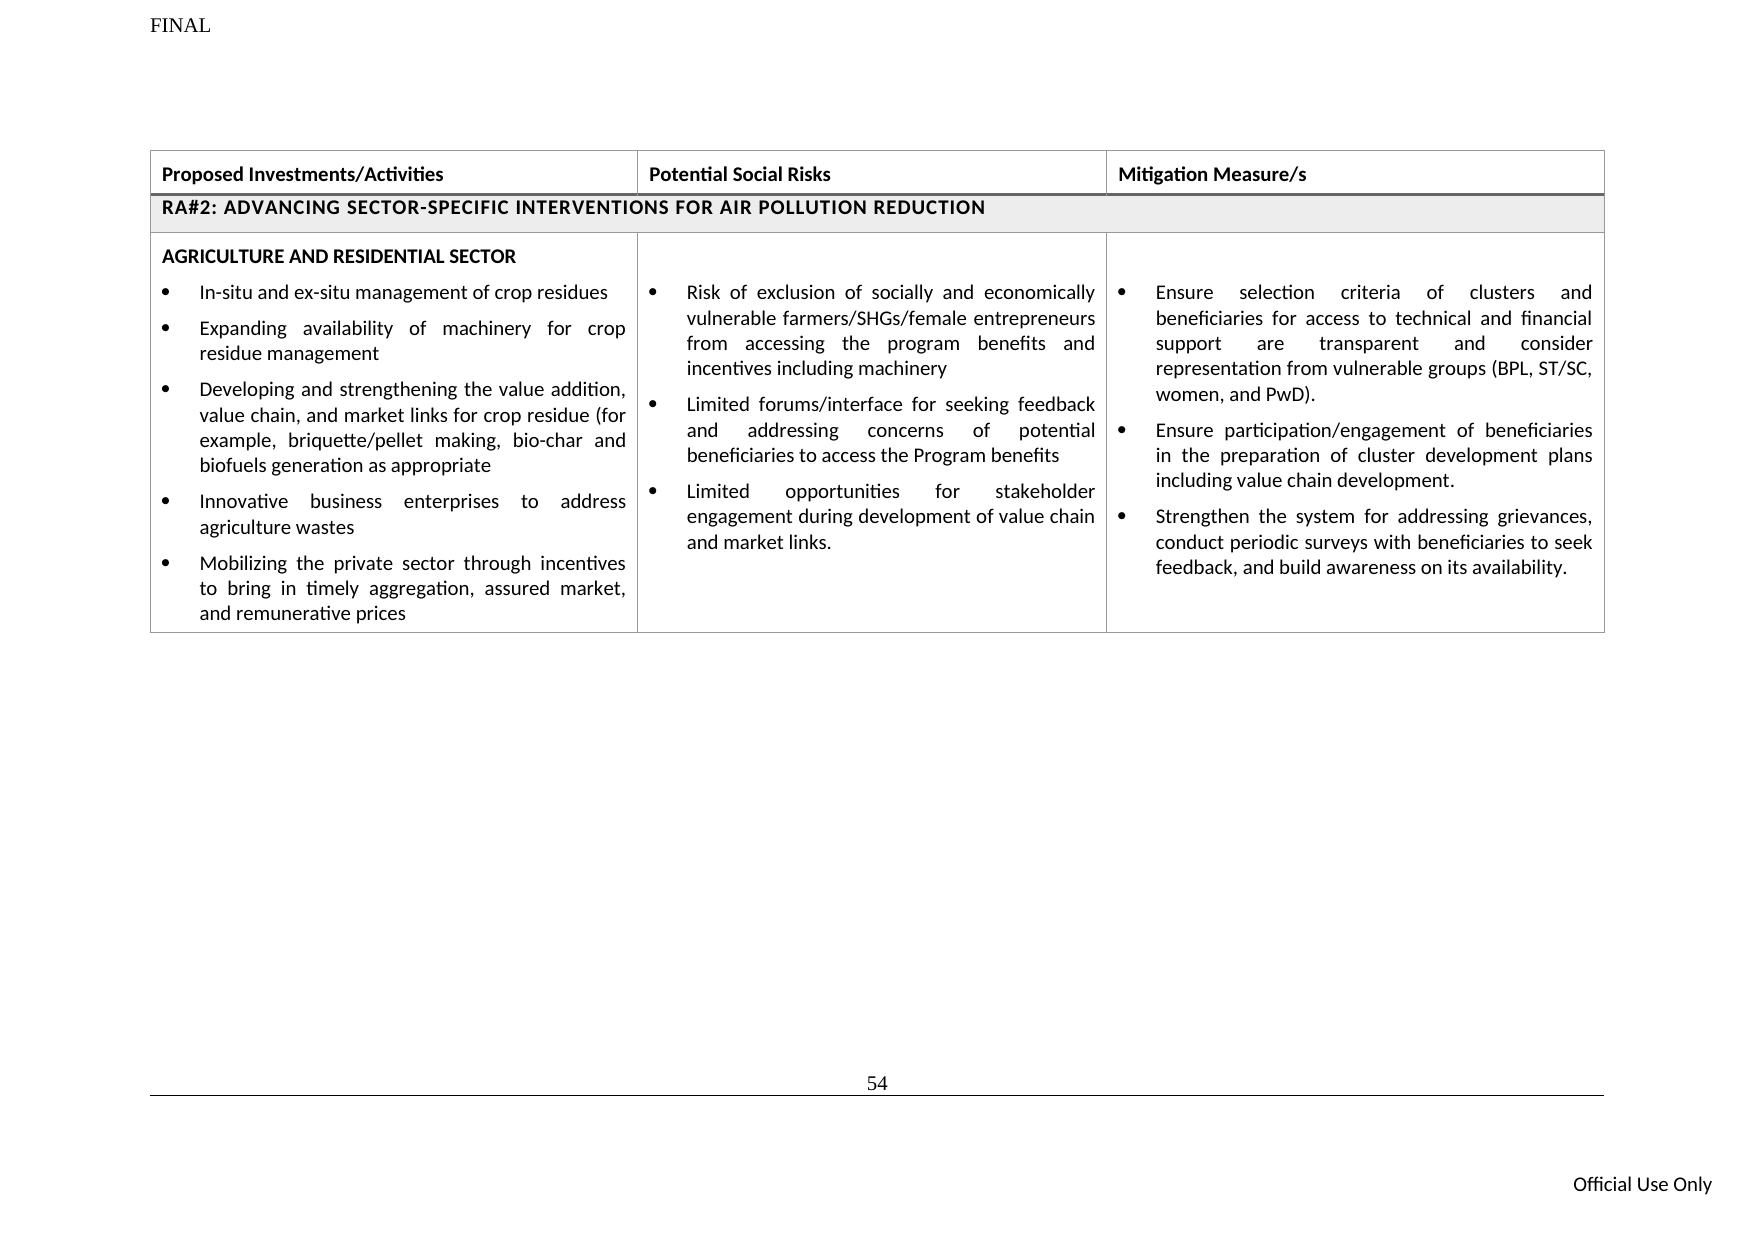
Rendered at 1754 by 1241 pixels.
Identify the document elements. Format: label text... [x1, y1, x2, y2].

table_header Potential Social Risks [638, 151, 1106, 193]
table_header Mitigation Measure/s [1107, 151, 1604, 193]
table_cell AGRICULTURE AND RESIDENTIAL SECTOR In-situ and ex-situ management of crop residues Expanding availability of machinery for crop residue management Developing and strengthening the value addition, value chain, and market links for crop residue (for example, briquette/pellet making, bio-char and biofuels generation as appropriate Innovative business enterprises to address agriculture wastes Mobilizing the private sector through incentives to bring in timely aggregation, assured market, and remunerative prices [151, 233, 637, 632]
table_cell Ensure selection criteria of clusters and beneficiaries for access to technical and financial support are transparent and consider representation from vulnerable groups (BPL, ST/SC, women, and PwD). Ensure participation/engagement of beneficiaries in the preparation of cluster development plans including value chain development. Strengthen the system for addressing grievances, conduct periodic surveys with beneficiaries to seek feedback, and build awareness on its availability. [1107, 233, 1604, 632]
table_header Proposed Investments/Activities [151, 151, 637, 193]
table_cell Risk of exclusion of socially and economically vulnerable farmers/SHGs/female entrepreneurs from accessing the program benefits and incentives including machinery Limited forums/interface for seeking feedback and addressing concerns of potential beneficiaries to access the Program benefits Limited opportunities for stakeholder engagement during development of value chain and market links. [638, 233, 1106, 632]
table_cell RA#2: Advancing Sector-specific Interventions for Air Pollution ReductioN [151, 196, 1604, 232]
